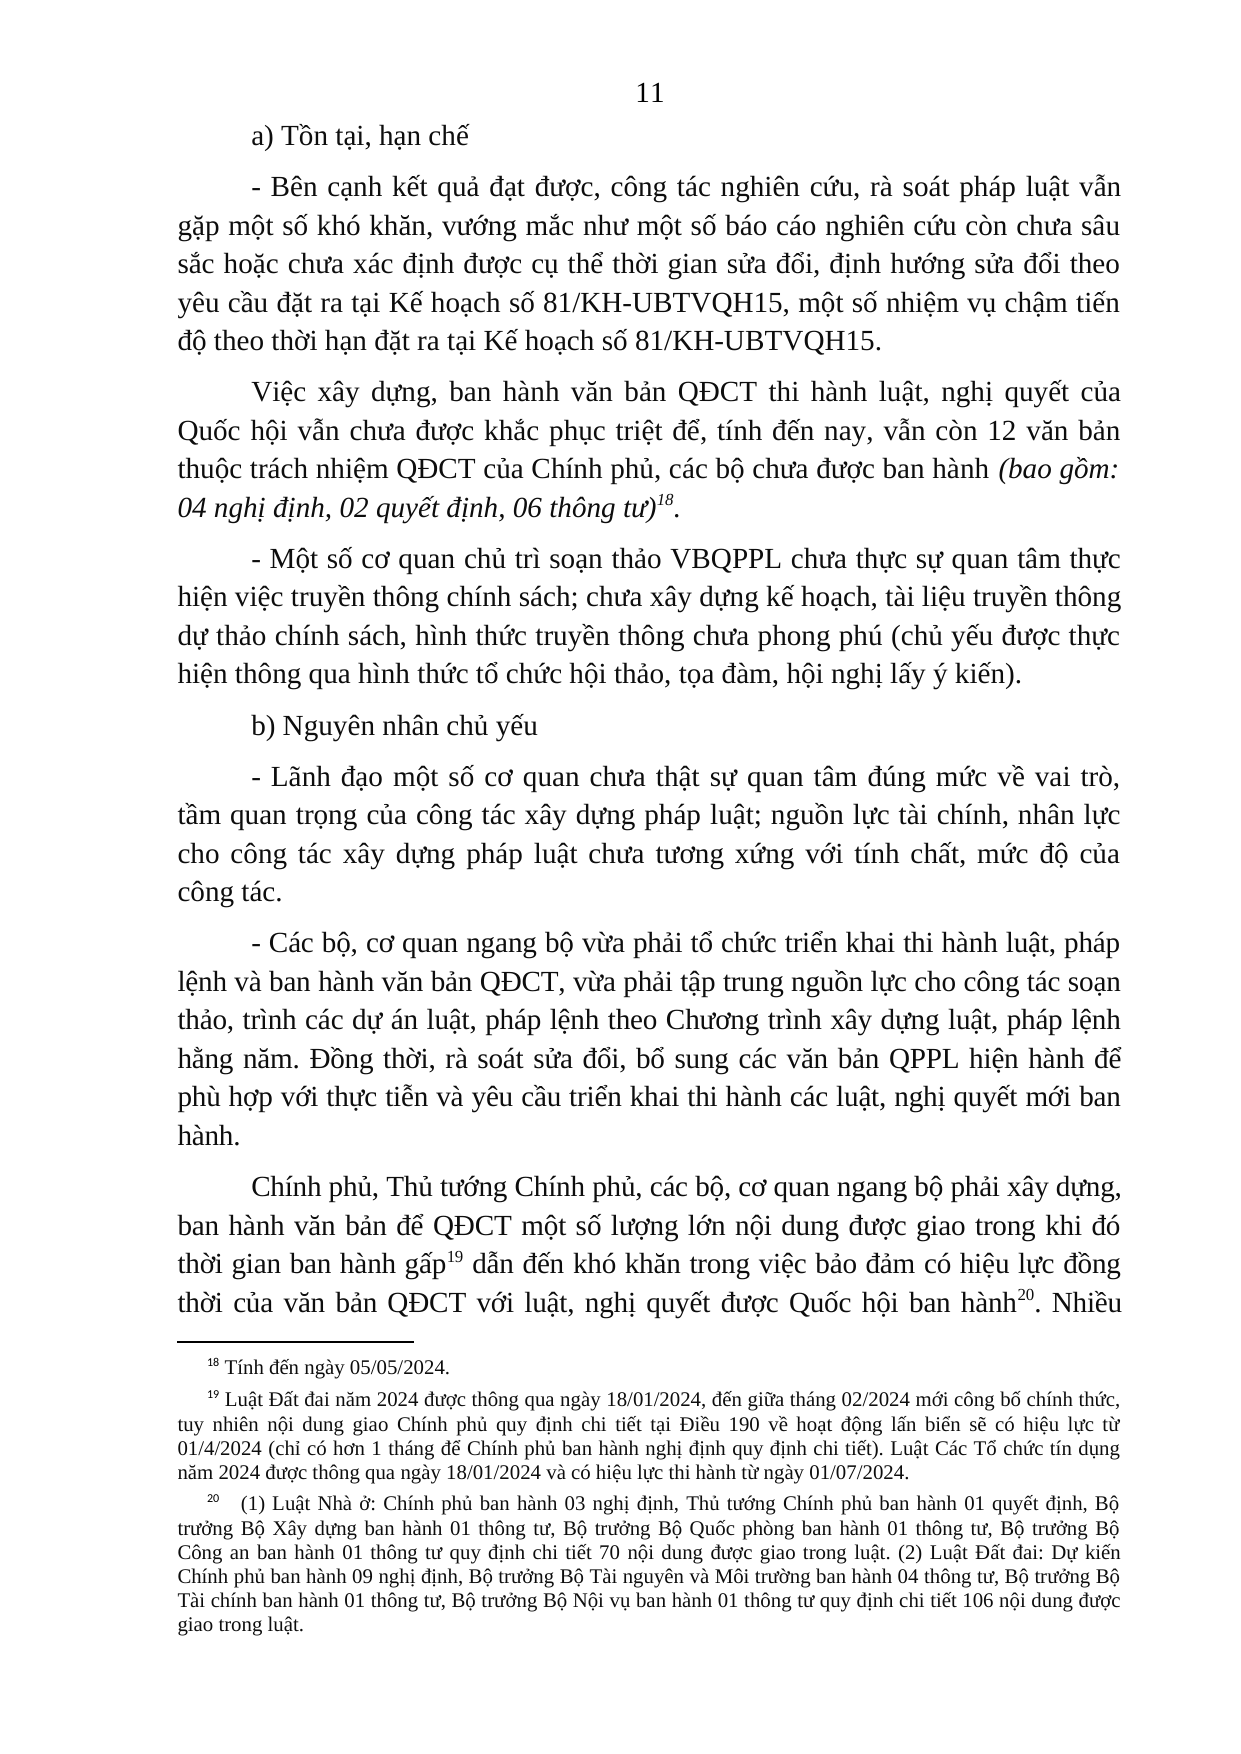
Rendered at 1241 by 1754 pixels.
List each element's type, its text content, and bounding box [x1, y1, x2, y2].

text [177, 1169, 1122, 1318]
text - Một số cơ quan chủ trì soạn thảo VBQPPL chưa thực sự quan tâm thực hiện việc truyền thông chính sách; chưa xây dựng kế hoạch, tài liệu truyền thông dự thảo chính sách, hình thức truyền thông chưa phong phú (chủ yếu được thực hiện thông qua hình thức tổ chức hội thảo, tọa đàm, hội nghị lấy ý kiến). [177, 541, 1122, 690]
text - Lãnh đạo một số cơ quan chưa thật sự quan tâm đúng mức về vai trò, tầm quan trọng của công tác xây dựng pháp luật; nguồn lực tài chính, nhân lực cho công tác xây dựng pháp luật chưa tương xứng với tính chất, mức độ của công tác. [177, 759, 1122, 908]
text - Các bộ, cơ quan ngang bộ vừa phải tổ chức triển khai thi hành luật, pháp lệnh và ban hành văn bản QĐCT, vừa phải tập trung nguồn lực cho công tác soạn thảo, trình các dự án luật, pháp lệnh theo Chương trình xây dựng luật, pháp lệnh hằng năm. Đồng thời, rà soát sửa đổi, bổ sung các văn bản QPPL hiện hành để phù hợp với thực tiễn và yêu cầu triển khai thi hành các luật, nghị quyết mới ban hành. [177, 925, 1122, 1152]
text b) Nguyên nhân chủ yếu [177, 708, 1122, 741]
text Việc xây dựng, ban hành văn bản QĐCT thi hành luật, nghị quyết của Quốc hội vẫn chưa được khắc phục triệt để, tính đến nay, vẫn còn 12 văn bản thuộc trách nhiệm QĐCT của Chính phủ, các bộ chưa được ban hành (bao gồm: 04 nghị định, 02 quyết định, 06 thông tư). [177, 374, 1122, 523]
text - Bên cạnh kết quả đạt được, công tác nghiên cứu, rà soát pháp luật vẫn gặp một số khó khăn, vướng mắc như một số báo cáo nghiên cứu còn chưa sâu sắc hoặc chưa xác định được cụ thể thời gian sửa đổi, định hướng sửa đổi theo yêu cầu đặt ra tại Kế hoạch số 81/KH-UBTVQH15, một số nhiệm vụ chậm tiến độ theo thời hạn đặt ra tại Kế hoạch số 81/KH-UBTVQH15. [177, 169, 1122, 357]
text a) Tồn tại, hạn chế [177, 118, 1122, 152]
